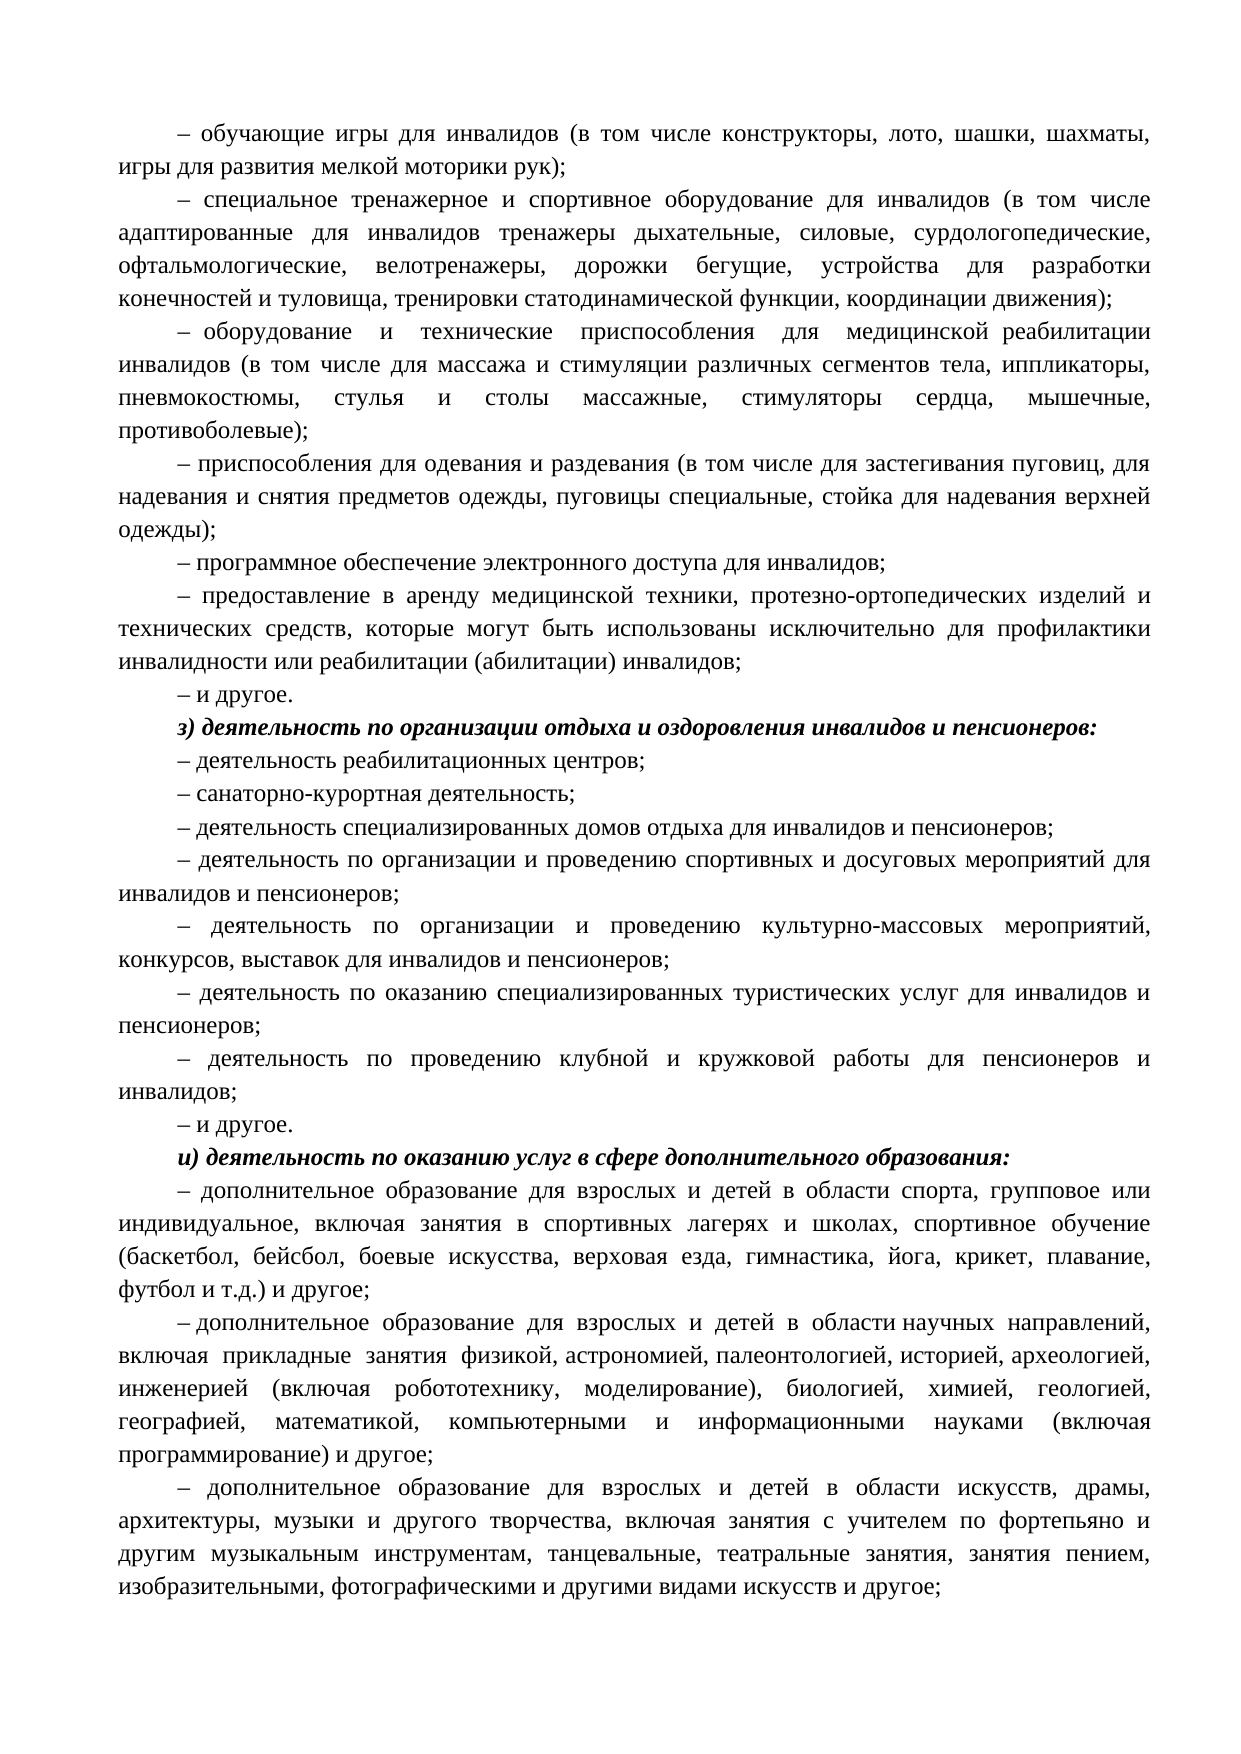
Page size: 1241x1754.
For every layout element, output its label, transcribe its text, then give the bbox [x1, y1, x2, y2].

text з) деятельность по организации отдыха и оздоровления инвалидов и пенсионеров: [118, 712, 1152, 741]
text – приспособления для одевания и раздевания (в том числе для застегивания пуговиц, для надевания и снятия предметов одежды, пуговицы специальные, стойка для надевания верхней одежды); [118, 448, 1152, 543]
text – программное обеспечение электронного доступа для инвалидов; [118, 547, 1152, 576]
text – предоставление в аренду медицинской техники, протезно-ортопедических изделий и технических средств, которые могут быть использованы исключительно для профилактики инвалидности или реабилитации (абилитации) инвалидов; [118, 580, 1152, 675]
text – специальное тренажерное и спортивное оборудование для инвалидов (в том числе адаптированные для инвалидов тренажеры дыхательные, силовые, сурдологопедические, офтальмологические, велотренажеры, дорожки бегущие, устройства для разработки конечностей и туловища, тренировки статодинамической функции, координации движения); [118, 184, 1152, 312]
text – оборудование и технические приспособления для медицинской реабилитации инвалидов (в том числе для массажа и стимуляции различных сегментов тела, иппликаторы, пневмокостюмы, стулья и столы массажные, стимуляторы сердца, мышечные, противоболевые); [118, 316, 1152, 444]
text – дополнительное образование для взрослых и детей в области спорта, групповое или индивидуальное, включая занятия в спортивных лагерях и школах, спортивное обучение (баскетбол, бейсбол, боевые искусства, верховая езда, гимнастика, йога, крикет, плавание, футбол и т.д.) и другое; [118, 1175, 1152, 1303]
text – деятельность специализированных домов отдыха для инвалидов и пенсионеров; [118, 812, 1152, 840]
text и) деятельность по оказанию услуг в сфере дополнительного образования: [118, 1142, 1152, 1171]
text – деятельность по проведению клубной и кружковой работы для пенсионеров и инвалидов; [118, 1043, 1152, 1104]
text – и другое. [118, 679, 1152, 708]
text – санаторно-курортная деятельность; [118, 778, 1152, 807]
text – деятельность по организации и проведению спортивных и досуговых мероприятий для инвалидов и пенсионеров; [118, 844, 1152, 906]
text – дополнительное образование для взрослых и детей в области научных направлений, включая прикладные занятия физикой, астрономией, палеонтологией, историей, археологией, инженерией (включая робототехнику, моделирование), биологией, химией, геологией, географией, математикой, компьютерными и информационными науками (включая программирование) и другое; [118, 1307, 1152, 1468]
text – деятельность реабилитационных центров; [118, 746, 1152, 774]
text – деятельность по оказанию специализированных туристических услуг для инвалидов и пенсионеров; [118, 977, 1152, 1038]
text – дополнительное образование для взрослых и детей в области искусств, драмы, архитектуры, музыки и другого творчества, включая занятия с учителем по фортепьяно и другим музыкальным инструментам, танцевальные, театральные занятия, занятия пением, изобразительными, фотографическими и другими видами искусств и другое; [118, 1472, 1152, 1600]
text – деятельность по организации и проведению культурно-массовых мероприятий, конкурсов, выставок для инвалидов и пенсионеров; [118, 911, 1152, 972]
text – обучающие игры для инвалидов (в том числе конструкторы, лото, шашки, шахматы, игры для развития мелкой моторики рук); [118, 118, 1152, 180]
text – и другое. [118, 1109, 1152, 1137]
